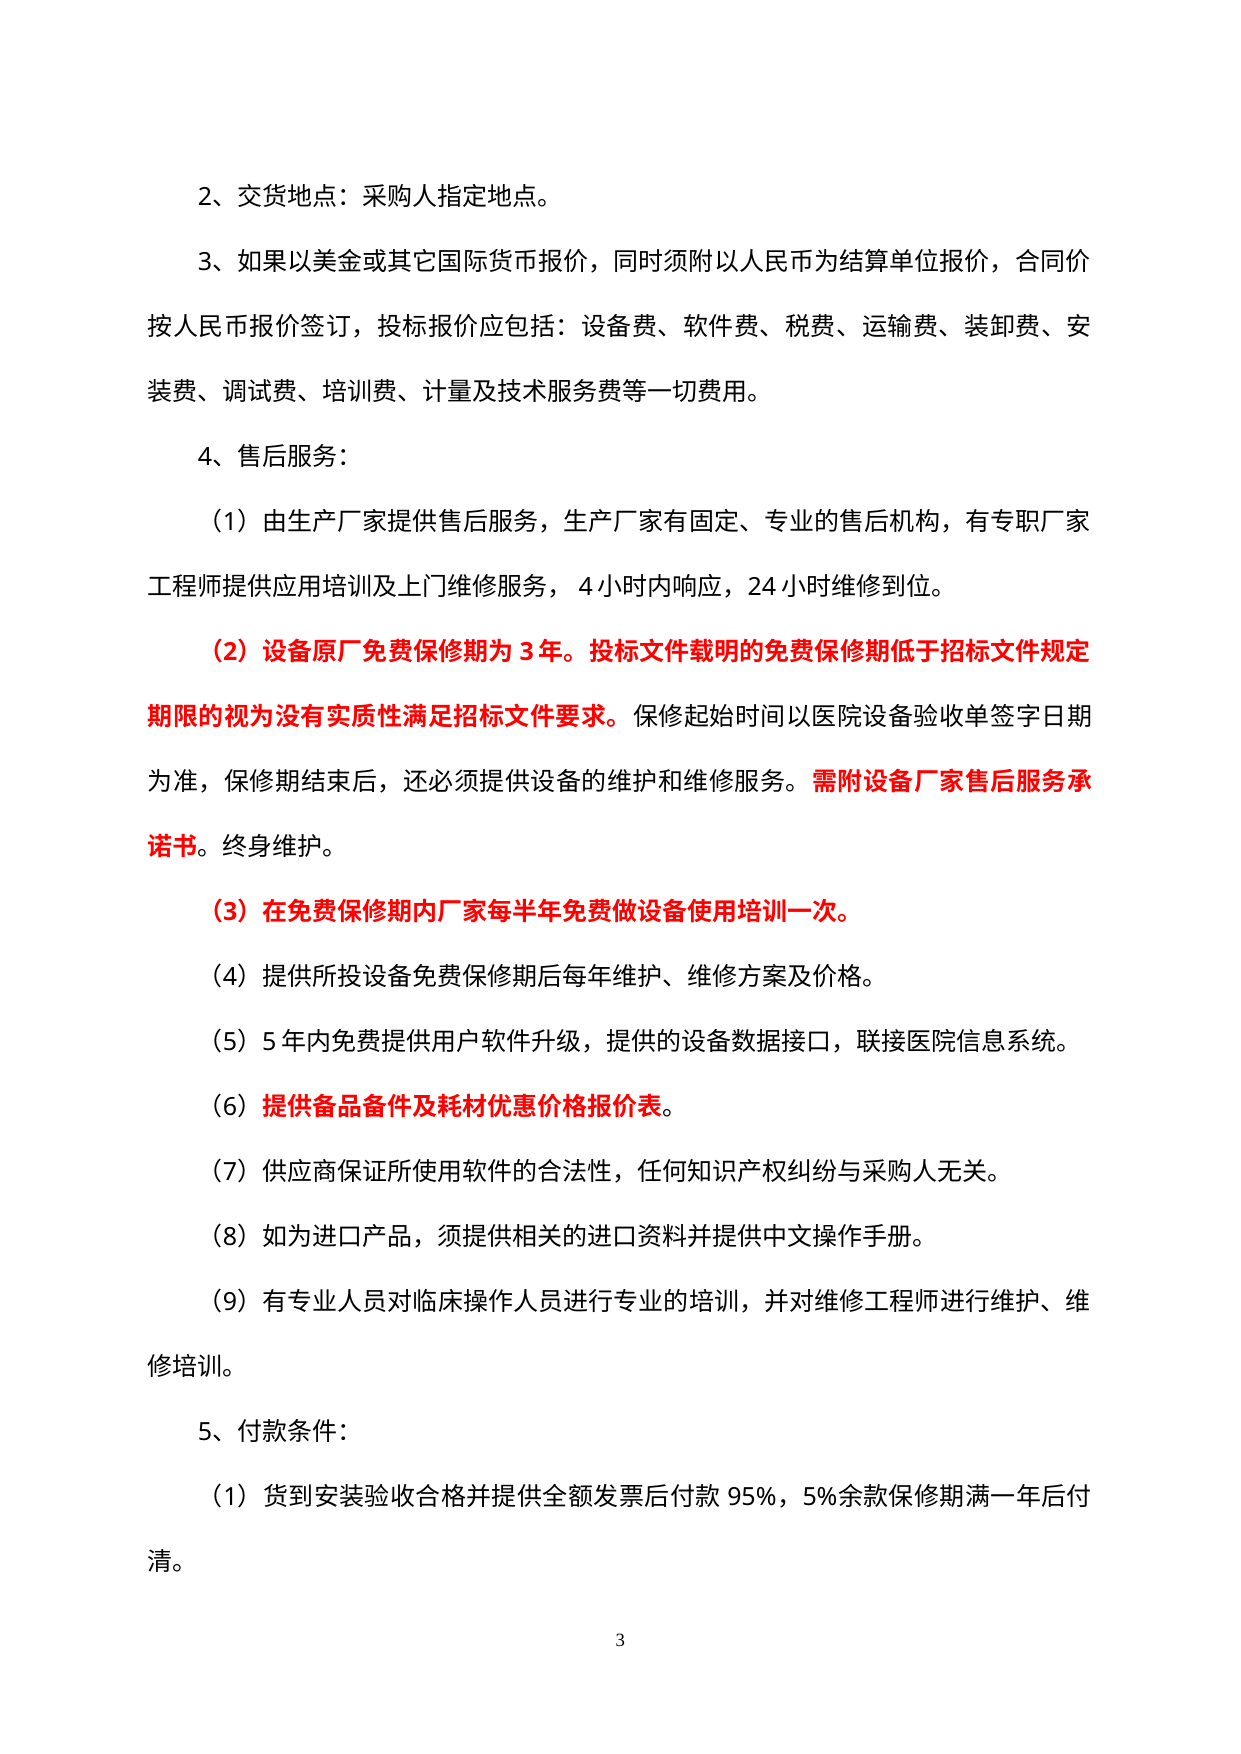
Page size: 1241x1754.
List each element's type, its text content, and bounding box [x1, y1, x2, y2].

text （3）在免费保修期内厂家每半年免费做设备使用培训一次。 [148, 877, 1093, 942]
text （6）提供备品备件及耗材优惠价格报价表。 [148, 1072, 1093, 1137]
text （1）货到安装验收合格并提供全额发票后付款95%，5%余款保修期满一年后付清。 [148, 1462, 1093, 1592]
text 5、付款条件： [148, 1397, 1093, 1462]
text （4）提供所投设备免费保修期后每年维护、维修方案及价格。 [148, 942, 1093, 1007]
text （2）设备原厂免费保修期为3年。投标文件载明的免费保修期低于招标文件规定期限的视为没有实质性满足招标文件要求。保修起始时间以医院设备验收单签字日期为准，保修期结束后，还必须提供设备的维护和维修服务。需附设备厂家售后服务承诺书。终身维护。 [148, 617, 1093, 877]
text （1）由生产厂家提供售后服务，生产厂家有固定、专业的售后机构，有专职厂家工程师提供应用培训及上门维修服务， 4小时内响应，24小时维修到位。 [148, 487, 1093, 617]
text 2、交货地点：采购人指定地点。 [148, 162, 1093, 227]
text （7）供应商保证所使用软件的合法性，任何知识产权纠纷与采购人无关。 [148, 1137, 1093, 1202]
text （5）5年内免费提供用户软件升级，提供的设备数据接口，联接医院信息系统。 [148, 1007, 1093, 1072]
text 4、售后服务： [148, 422, 1093, 487]
text （9）有专业人员对临床操作人员进行专业的培训，并对维修工程师进行维护、维修培训。 [148, 1267, 1093, 1397]
text （8）如为进口产品，须提供相关的进口资料并提供中文操作手册。 [148, 1202, 1093, 1267]
text 3、如果以美金或其它国际货币报价，同时须附以人民币为结算单位报价，合同价按人民币报价签订，投标报价应包括：设备费、软件费、税费、运输费、装卸费、安装费、调试费、培训费、计量及技术服务费等一切费用。 [148, 227, 1093, 422]
